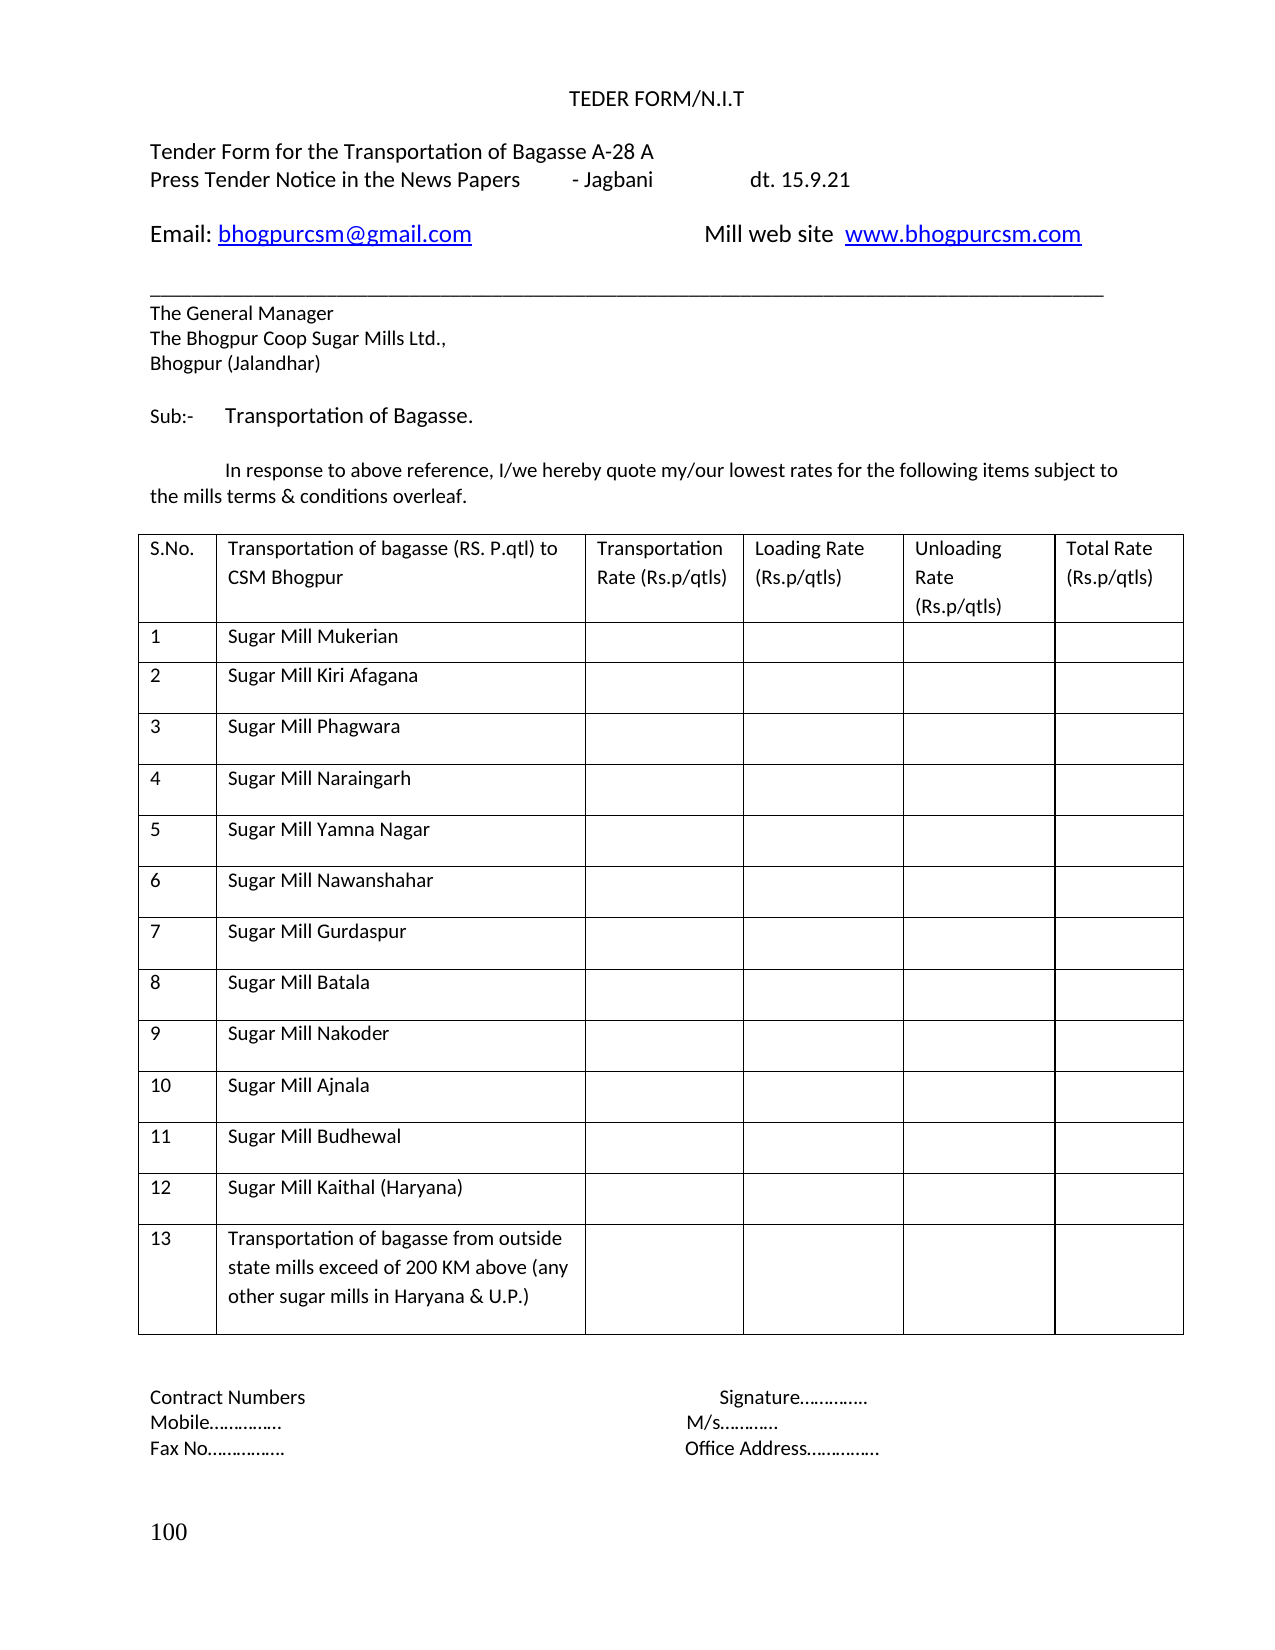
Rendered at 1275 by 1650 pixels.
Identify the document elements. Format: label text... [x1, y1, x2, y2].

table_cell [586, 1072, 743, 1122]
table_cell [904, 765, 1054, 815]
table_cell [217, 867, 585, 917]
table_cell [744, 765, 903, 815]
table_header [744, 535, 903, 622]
text The General Manager [150, 300, 1125, 325]
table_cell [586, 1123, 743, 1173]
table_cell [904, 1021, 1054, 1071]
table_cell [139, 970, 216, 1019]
text The Bhogpur Coop Sugar Mills Ltd., [150, 325, 1125, 351]
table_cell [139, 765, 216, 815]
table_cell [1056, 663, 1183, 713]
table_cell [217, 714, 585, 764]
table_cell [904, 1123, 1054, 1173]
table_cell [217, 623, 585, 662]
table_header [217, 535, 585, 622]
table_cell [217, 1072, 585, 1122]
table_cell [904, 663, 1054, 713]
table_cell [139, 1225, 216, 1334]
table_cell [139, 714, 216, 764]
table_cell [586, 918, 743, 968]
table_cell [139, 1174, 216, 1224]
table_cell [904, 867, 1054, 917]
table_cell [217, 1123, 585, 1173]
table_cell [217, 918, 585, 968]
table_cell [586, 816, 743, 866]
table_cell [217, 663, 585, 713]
text Fax No……………. Office Address…………… [150, 1435, 1125, 1460]
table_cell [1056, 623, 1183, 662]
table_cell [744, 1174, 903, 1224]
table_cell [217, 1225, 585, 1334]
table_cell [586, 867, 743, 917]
text Tender Form for the Transportation of Bagasse A-28 A [150, 137, 1125, 165]
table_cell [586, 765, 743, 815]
text Email: bhogpurcsm@gmail.com Mill web site www.bhogpurcsm.com [150, 218, 1125, 249]
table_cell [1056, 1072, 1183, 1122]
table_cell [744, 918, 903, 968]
text Contract Numbers Signature………….. [150, 1384, 1125, 1409]
text Sub:- Transportation of Bagasse. [150, 401, 1125, 429]
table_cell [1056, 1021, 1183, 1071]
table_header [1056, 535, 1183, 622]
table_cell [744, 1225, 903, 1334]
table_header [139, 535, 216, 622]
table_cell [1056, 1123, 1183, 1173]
text TEDER FORM/N.I.T [375, 84, 1125, 112]
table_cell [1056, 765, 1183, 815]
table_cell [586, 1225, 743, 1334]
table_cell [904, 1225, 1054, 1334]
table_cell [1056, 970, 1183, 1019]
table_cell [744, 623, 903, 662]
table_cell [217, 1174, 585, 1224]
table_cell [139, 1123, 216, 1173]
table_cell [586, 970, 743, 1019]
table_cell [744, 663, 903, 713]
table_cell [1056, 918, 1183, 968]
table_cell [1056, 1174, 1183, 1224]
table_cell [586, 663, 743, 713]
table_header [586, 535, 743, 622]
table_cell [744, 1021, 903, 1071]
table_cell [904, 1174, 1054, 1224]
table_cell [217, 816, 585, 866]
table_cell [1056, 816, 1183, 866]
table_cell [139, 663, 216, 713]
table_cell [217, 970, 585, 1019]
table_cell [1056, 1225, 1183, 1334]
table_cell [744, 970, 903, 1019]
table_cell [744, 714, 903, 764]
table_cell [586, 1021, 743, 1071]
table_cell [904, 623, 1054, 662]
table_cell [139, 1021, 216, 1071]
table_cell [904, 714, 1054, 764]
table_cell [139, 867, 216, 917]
text Mobile…………… M/s………… [150, 1409, 1125, 1435]
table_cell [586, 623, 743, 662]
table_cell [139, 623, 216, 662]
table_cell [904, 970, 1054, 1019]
text ____________________________________________________________________________________________ [150, 274, 1125, 300]
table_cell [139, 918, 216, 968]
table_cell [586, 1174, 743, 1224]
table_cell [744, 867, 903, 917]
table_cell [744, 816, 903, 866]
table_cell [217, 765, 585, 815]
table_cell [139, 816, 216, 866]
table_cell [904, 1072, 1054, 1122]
text In response to above reference, I/we hereby quote my/our lowest rates for the following items subject to the mills terms & conditions overleaf. [150, 457, 1125, 508]
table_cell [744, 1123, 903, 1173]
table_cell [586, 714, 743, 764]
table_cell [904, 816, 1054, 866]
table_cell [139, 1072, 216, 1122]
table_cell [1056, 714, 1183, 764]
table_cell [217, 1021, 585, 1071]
text Press Tender Notice in the News Papers - Jagbani dt. 15.9.21 [150, 165, 1125, 193]
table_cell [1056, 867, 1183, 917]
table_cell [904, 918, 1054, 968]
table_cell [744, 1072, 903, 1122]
text Bhogpur (Jalandhar) [150, 351, 1125, 376]
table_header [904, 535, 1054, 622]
